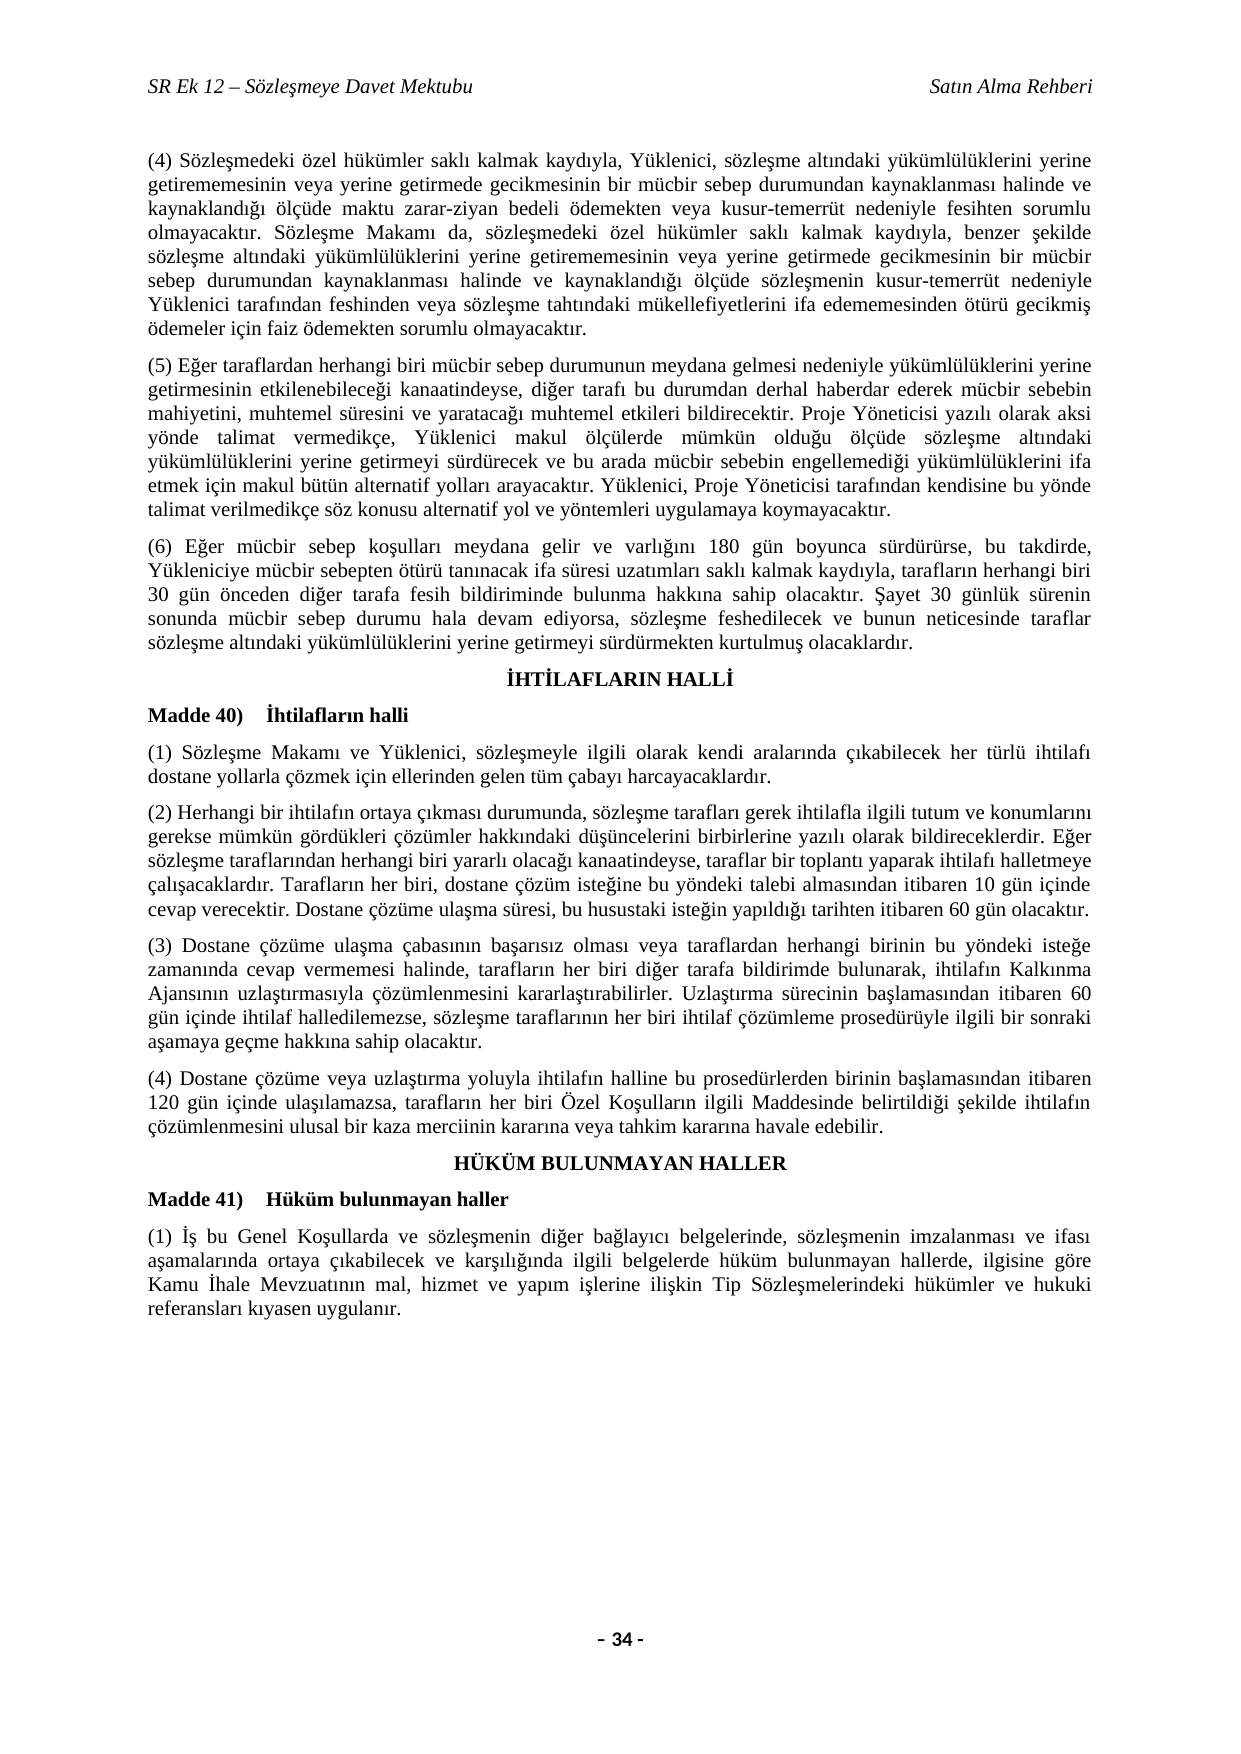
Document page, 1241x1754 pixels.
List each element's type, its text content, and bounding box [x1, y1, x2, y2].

text (5) Eğer taraflardan herhangi biri mücbir sebep durumunun meydana gelmesi nedeniyle yükümlülüklerini yerine getirmesinin etkilenebileceği kanaatindeyse, diğer tarafı bu durumdan derhal haberdar ederek mücbir sebebin mahiyetini, muhtemel süresini ve yaratacağı muhtemel etkileri bildirecektir. Proje Yöneticisi yazılı olarak aksi yönde talimat vermedikçe, Yüklenici makul ölçülerde mümkün olduğu ölçüde sözleşme altındaki yükümlülüklerini yerine getirmeyi sürdürecek ve bu arada mücbir sebebin engellemediği yükümlülüklerini ifa etmek için makul bütün alternatif yolları arayacaktır. Yüklenici, Proje Yöneticisi tarafından kendisine bu yönde talimat verilmedikçe söz konusu alternatif yol ve yöntemleri uygulamaya koymayacaktır. [148, 353, 1093, 521]
text (1) İş bu Genel Koşullarda ve sözleşmenin diğer bağlayıcı belgelerinde, sözleşmenin imzalanması ve ifası aşamalarında ortaya çıkabilecek ve karşılığında ilgili belgelerde hüküm bulunmayan hallerde, ilgisine göre Kamu İhale Mevzuatının mal, hizmet ve yapım işlerine ilişkin Tip Sözleşmelerindeki hükümler ve hukuki referansları kıyasen uygulanır. [148, 1224, 1093, 1320]
text (4) Dostane çözüme veya uzlaştırma yoluyla ihtilafın halline bu prosedürlerden birinin başlamasından itibaren 120 gün içinde ulaşılamazsa, tarafların her biri Özel Koşulların ilgili Maddesinde belirtildiği şekilde ihtilafın çözümlenmesini ulusal bir kaza merciinin kararına veya tahkim kararına havale edebilir. [148, 1066, 1093, 1138]
text (1) Sözleşme Makamı ve Yüklenici, sözleşmeyle ilgili olarak kendi aralarında çıkabilecek her türlü ihtilafı dostane yollarla çözmek için ellerinden gelen tüm çabayı harcayacaklardır. [148, 739, 1093, 788]
text HÜKÜM BULUNMAYAN HALLER [148, 1151, 1093, 1174]
list İhtilafların halli [148, 703, 1093, 727]
text (2) Herhangi bir ihtilafın ortaya çıkması durumunda, sözleşme tarafları gerek ihtilafla ilgili tutum ve konumlarını gerekse mümkün gördükleri çözümler hakkındaki düşüncelerini birbirlerine yazılı olarak bildireceklerdir. Eğer sözleşme taraflarından herhangi biri yararlı olacağı kanaatindeyse, taraflar bir toplantı yaparak ihtilafı halletmeye çalışacaklardır. Tarafların her biri, dostane çözüm isteğine bu yöndeki talebi almasından itibaren 10 gün içinde cevap verecektir. Dostane çözüme ulaşma süresi, bu husustaki isteğin yapıldığı tarihten itibaren 60 gün olacaktır. [148, 800, 1093, 921]
text İHTİLAFLARIN HALLİ [148, 666, 1093, 691]
text (3) Dostane çözüme ulaşma çabasının başarısız olması veya taraflardan herhangi birinin bu yöndeki isteğe zamanında cevap vermemesi halinde, tarafların her biri diğer tarafa bildirimde bulunarak, ihtilafın Kalkınma Ajansının uzlaştırmasıyla çözümlenmesini kararlaştırabilirler. Uzlaştırma sürecinin başlamasından itibaren 60 gün içinde ihtilaf halledilemezse, sözleşme taraflarının her biri ihtilaf çözümleme prosedürüyle ilgili bir sonraki aşamaya geçme hakkına sahip olacaktır. [148, 933, 1093, 1053]
text (6) Eğer mücbir sebep koşulları meydana gelir ve varlığını 180 gün boyunca sürdürürse, bu takdirde, Yükleniciye mücbir sebepten ötürü tanınacak ifa süresi uzatımları saklı kalmak kaydıyla, tarafların herhangi biri 30 gün önceden diğer tarafa fesih bildiriminde bulunma hakkına sahip olacaktır. Şayet 30 günlük sürenin sonunda mücbir sebep durumu hala devam ediyorsa, sözleşme feshedilecek ve bunun neticesinde taraflar sözleşme altındaki yükümlülüklerini yerine getirmeyi sürdürmekten kurtulmuş olacaklardır. [148, 534, 1093, 654]
list Hüküm bulunmayan haller [148, 1187, 1093, 1211]
text (4) Sözleşmedeki özel hükümler saklı kalmak kaydıyla, Yüklenici, sözleşme altındaki yükümlülüklerini yerine getirememesinin veya yerine getirmede gecikmesinin bir mücbir sebep durumundan kaynaklanması halinde ve kaynaklandığı ölçüde maktu zarar-ziyan bedeli ödemekten veya kusur-temerrüt nedeniyle fesihten sorumlu olmayacaktır. Sözleşme Makamı da, sözleşmedeki özel hükümler saklı kalmak kaydıyla, benzer şekilde sözleşme altındaki yükümlülüklerini yerine getirememesinin veya yerine getirmede gecikmesinin bir mücbir sebep durumundan kaynaklanması halinde ve kaynaklandığı ölçüde sözleşmenin kusur-temerrüt nedeniyle Yüklenici tarafından feshinden veya sözleşme tahtındaki mükellefiyetlerini ifa edememesinden ötürü gecikmiş ödemeler için faiz ödemekten sorumlu olmayacaktır. [148, 148, 1093, 340]
